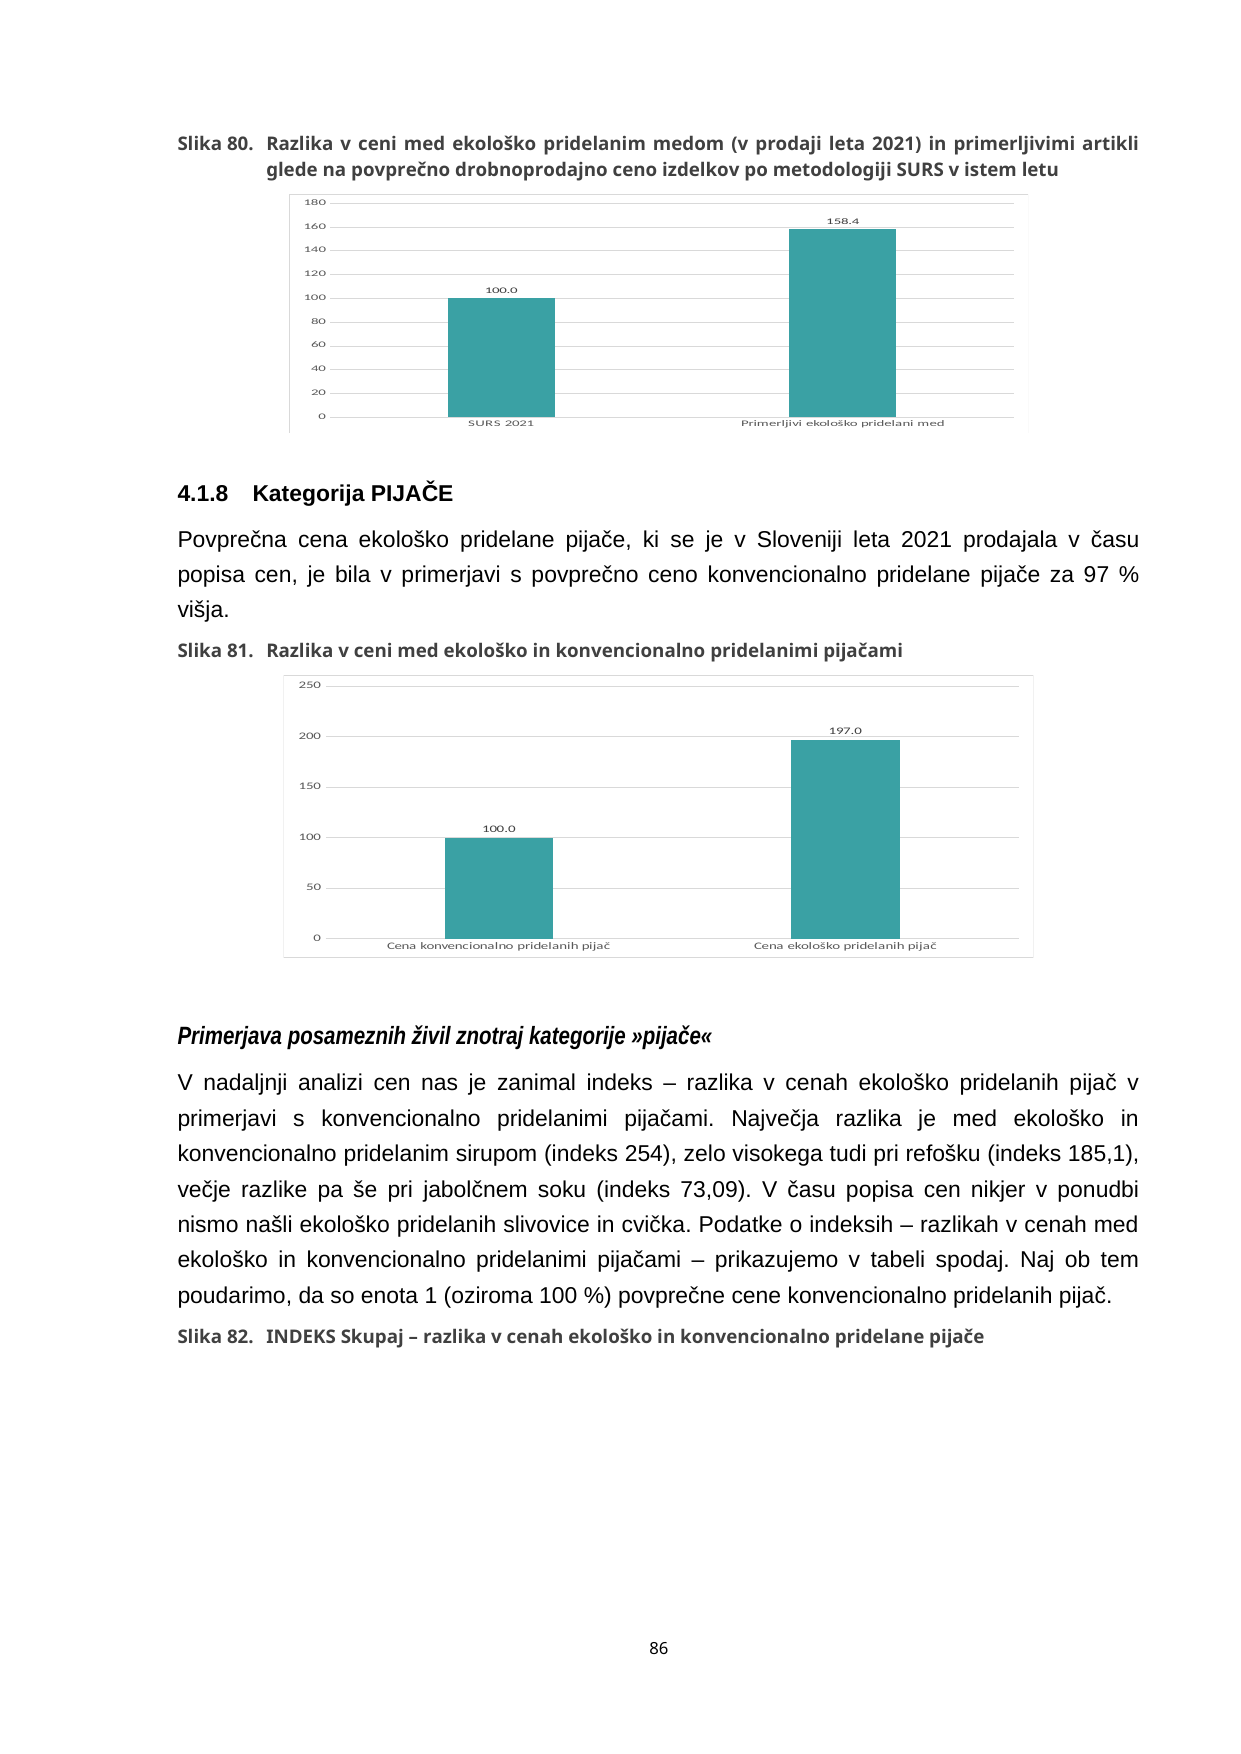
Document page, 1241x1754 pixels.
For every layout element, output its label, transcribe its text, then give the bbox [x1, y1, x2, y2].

text Povprečna cena ekološko pridelane pijače, ki se je v Sloveniji leta 2021 prodajala v času popisa cen, je bila v primerjavi s povprečno ceno konvencionalno pridelane pijače za 97 % višja. [177, 519, 1140, 625]
subtitle Primerjava posameznih živil znotraj kategorije »pijače« [177, 1021, 1140, 1050]
text Razlika v ceni med ekološko in konvencionalno pridelanimi pijačami [177, 637, 1140, 663]
text Razlika v ceni med ekološko pridelanim medom (v prodaji leta 2021) in primerljivimi artikli glede na povprečno drobnoprodajno ceno izdelkov po metodologiji SURS v istem letu [177, 131, 1140, 182]
subtitle Kategorija PIJAČE [177, 480, 1140, 506]
text INDEKS Skupaj – razlika v cenah ekološko in konvencionalno pridelane pijače [177, 1323, 1140, 1348]
text V nadaljnji analizi cen nas je zanimal indeks – razlika v cenah ekološko pridelanih pijač v primerjavi s konvencionalno pridelanimi pijačami. Največja razlika je med ekološko in konvencionalno pridelanim sirupom (indeks 254), zelo visokega tudi pri refošku (indeks 185,1), večje razlike pa še pri jabolčnem soku (indeks 73,09). V času popisa cen nikjer v ponudbi nismo našli ekološko pridelanih slivovice in cvička. Podatke o indeksih – razlikah v cenah med ekološko in konvencionalno pridelanimi pijačami – prikazujemo v tabeli spodaj. Naj ob tem poudarimo, da so enota 1 (oziroma 100 %) povprečne cene konvencionalno pridelanih pijač. [177, 1062, 1140, 1310]
